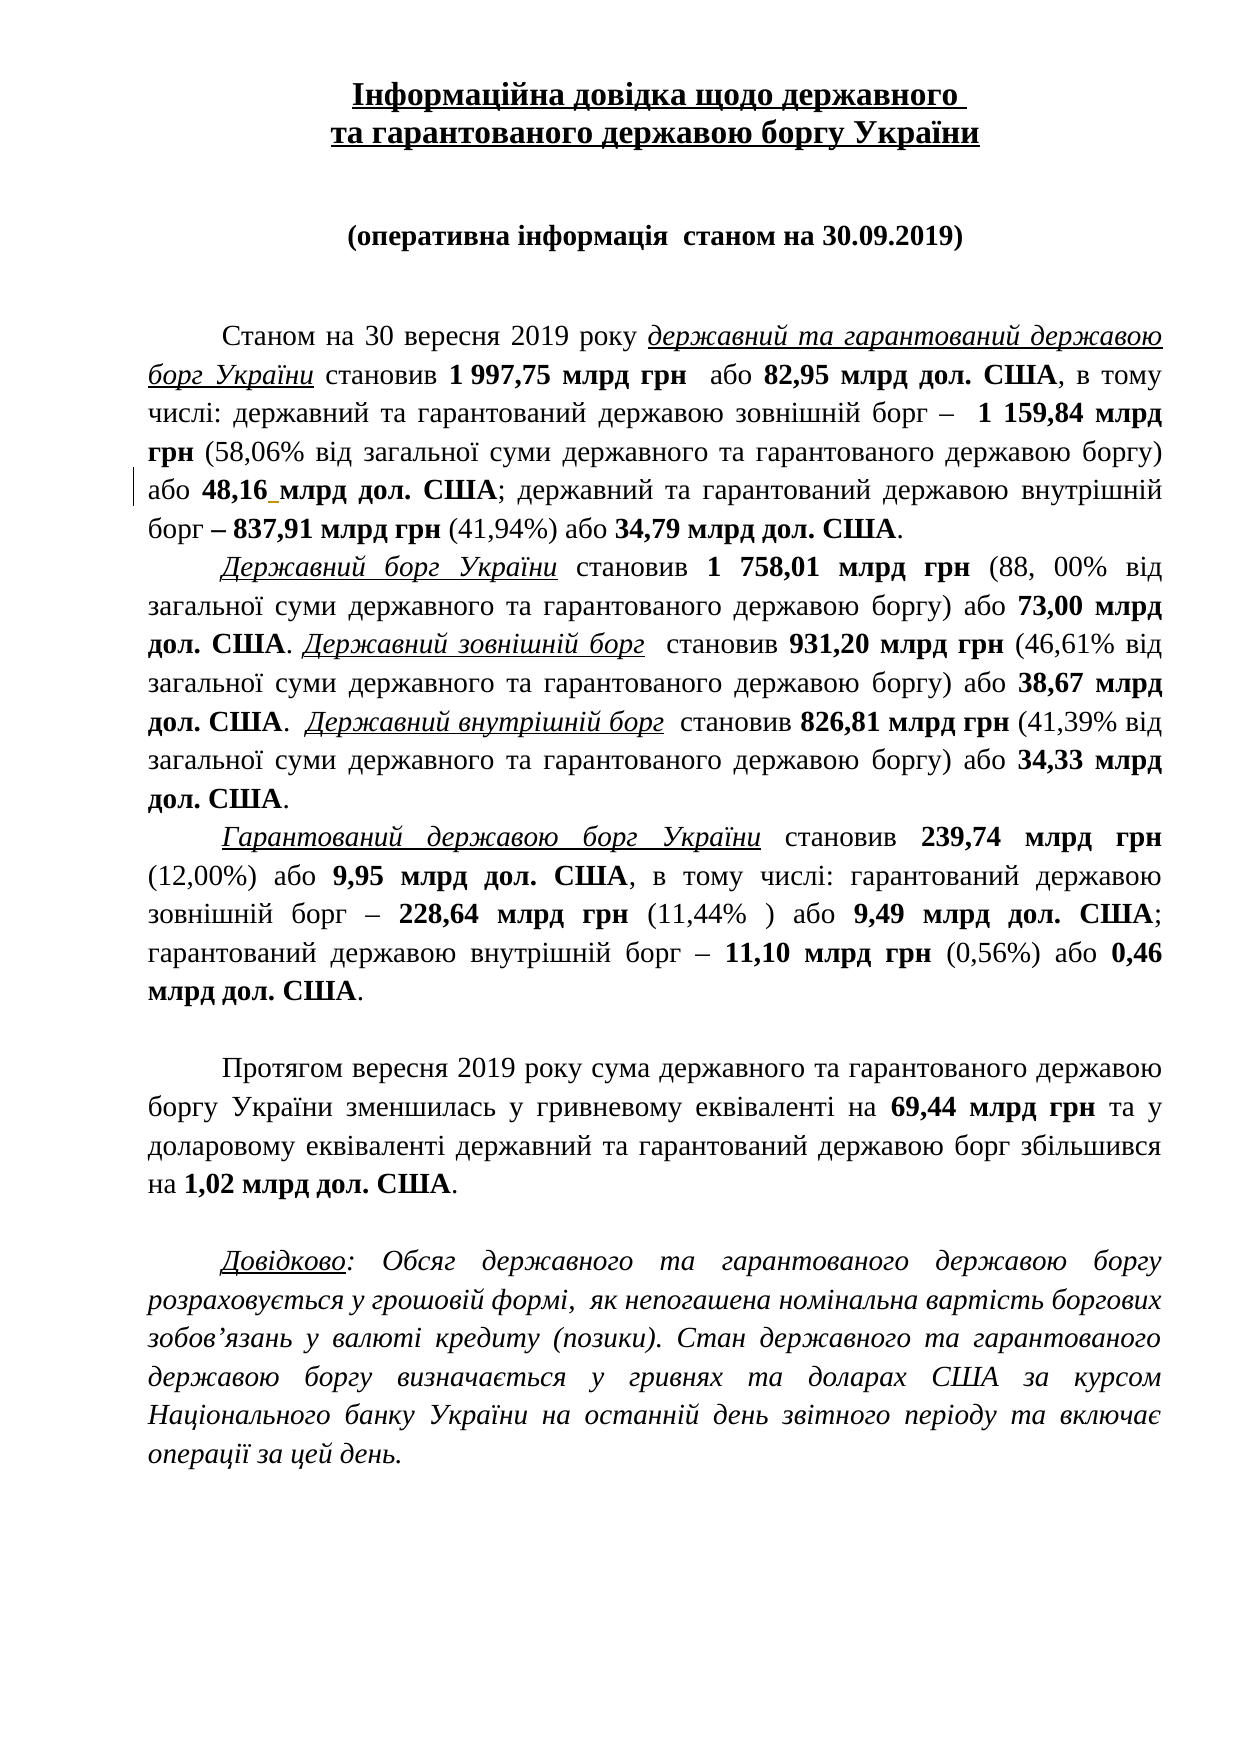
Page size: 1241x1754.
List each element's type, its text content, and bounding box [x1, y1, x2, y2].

text Державний борг України становив 1 758,01 млрд грн (88, 00% від загальної суми державного та гарантованого державою боргу) або 73,00 млрд дол. США. Державний зовнішній борг становив 931,20 млрд грн (46,61% від загальної суми державного та гарантованого державою боргу) або 38,67 млрд дол. США. Державний внутрішній борг становив 826,81 млрд грн (41,39% від загальної суми державного та гарантованого державою боргу) або 34,33 млрд дол. США. [148, 549, 1162, 814]
text Протягом вересня 2019 року сума державного та гарантованого державою боргу України зменшилась у гривневому еквіваленті на 69,44 млрд грн та у доларовому еквіваленті державний та гарантований державою борг збільшився на 1,02 млрд дол. США. [148, 1051, 1162, 1200]
text Інформаційна довідка щодо державного [148, 74, 1162, 112]
text та гарантованого державою боргу України [148, 112, 1162, 151]
text Довідково: Обсяг державного та гарантованого державою боргу розраховується у грошовій формі, як непогашена номінальна вартість боргових зобов’язань у валюті кредиту (позики). Стан державного та гарантованого державою боргу визначається у гривнях та доларах США за курсом Національного банку України на останній день звітного періоду та включає операції за цей день. [148, 1243, 1162, 1469]
text (оперативна інформація станом на 30.09.2019) [148, 218, 1162, 251]
text Станом на 30 вересня 2019 року державний та гарантований державою борг України становив 1 997,75 млрд грн або 82,95 млрд дол. США, в тому числі: державний та гарантований державою зовнішній борг – 1 159,84 млрд грн (58,06% від загальної суми державного та гарантованого державою боргу) або 48,16млрд дол. США; державний та гарантований державою внутрішній борг – 837,91 млрд грн (41,94%) або 34,79 млрд дол. США. [148, 318, 1162, 544]
text Гарантований державою борг України становив 239,74 млрд грн (12,00%) або 9,95 млрд дол. США, в тому числі: гарантований державою зовнішній борг – 228,64 млрд грн (11,44% ) або 9,49 млрд дол. США; гарантований державою внутрішній борг – 11,10 млрд грн (0,56%) або 0,46 млрд дол. США. [148, 819, 1162, 1007]
